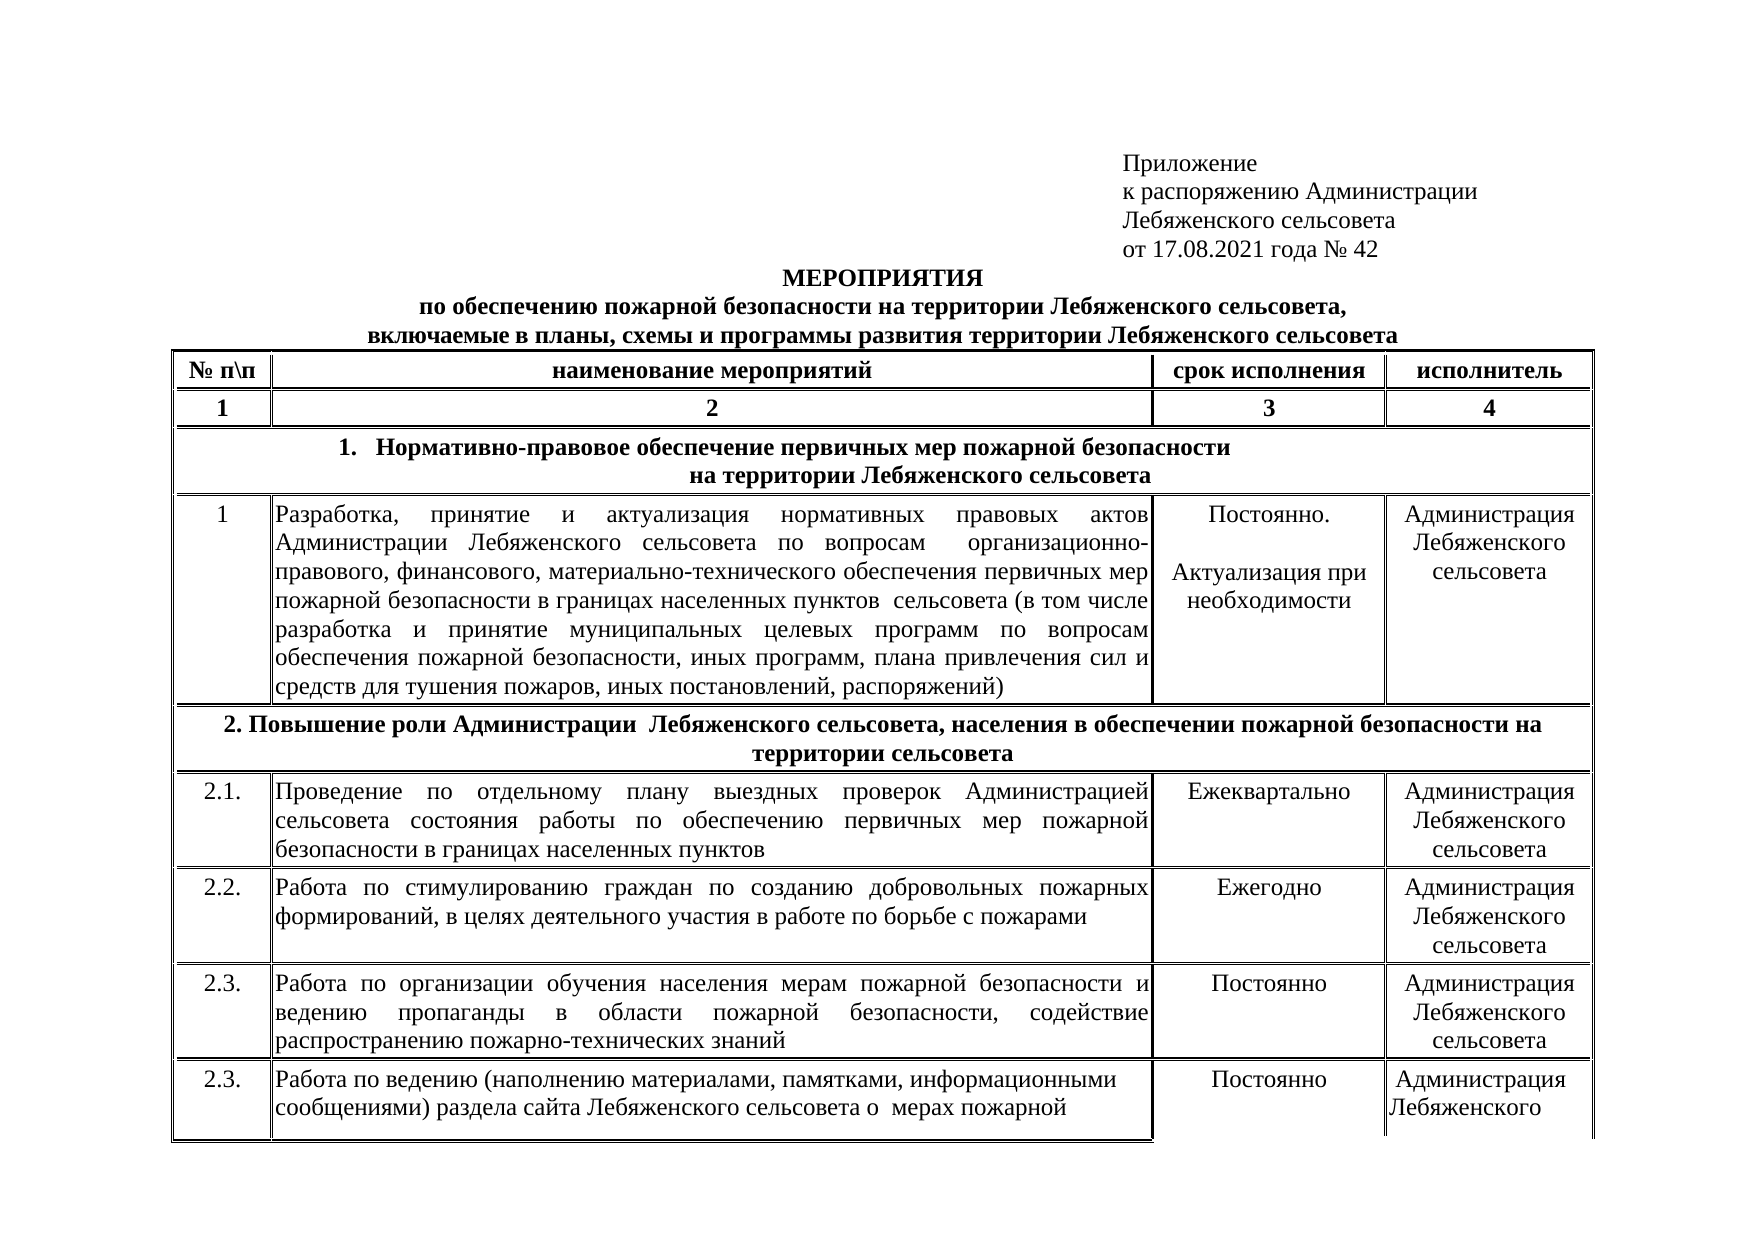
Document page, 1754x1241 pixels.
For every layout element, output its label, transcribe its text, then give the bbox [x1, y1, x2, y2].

table_header исполнитель [1386, 352, 1592, 387]
table_cell 2.1. [174, 770, 270, 866]
table_cell 2.3. [173, 962, 272, 1057]
text МЕРОПРИЯТИЯ [118, 263, 1647, 291]
table_cell Администрация Лебяженского сельсовета [1387, 493, 1592, 703]
table_cell Администрация Лебяженского сельсовета [1386, 866, 1593, 962]
table_cell Постоянно. Актуализация при необходимости [1154, 496, 1384, 703]
text по обеспечению пожарной безопасности на территории Лебяженского сельсовета, [118, 291, 1647, 320]
table_cell 2.2. [173, 866, 272, 962]
table_cell Администрация Лебяженского сельсовета [1386, 962, 1593, 1057]
table_cell 3 [1154, 391, 1384, 425]
table_cell Администрация Лебяженского сельсовета [1387, 770, 1592, 866]
text к распоряжению Администрации [1122, 176, 1654, 205]
table_cell Ежеквартально [1154, 774, 1384, 866]
table_cell Работа по стимулированию граждан по созданию добровольных пожарных формирований, в целях деятельного участия в работе по борьбе с пожарами [273, 869, 1151, 962]
table_cell 1 [174, 387, 270, 425]
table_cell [272, 1061, 1152, 1139]
table_cell Постоянно [1154, 1061, 1386, 1139]
table_cell Проведение по отдельному плану выездных проверок Администрацией сельсовета состояния работы по обеспечению первичных мер пожарной безопасности в границах населенных пунктов [273, 774, 1151, 866]
table_cell 1 [174, 493, 270, 703]
text Приложение [1122, 148, 1654, 176]
table_cell Постоянно [1154, 965, 1384, 1057]
text от 17.08.2021 года № 42 [1122, 234, 1654, 263]
text Лебяженского сельсовета [1122, 205, 1654, 234]
table_header № п\п [174, 352, 272, 387]
table_cell Нормативно-правовое обеспечение первичных мер пожарной безопасности на территории Лебяженского сельсовета [174, 425, 1592, 492]
table_header срок исполнения [1152, 352, 1386, 387]
table_cell 2 [273, 391, 1151, 425]
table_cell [1386, 1057, 1592, 1139]
table_cell 4 [1387, 387, 1592, 425]
table_cell 2. Повышение роли Администрации Лебяженского сельсовета, населения в обеспечении пожарной безопасности на территории сельсовета [174, 703, 1592, 770]
table_cell Разработка, принятие и актуализация нормативных правовых актов Администрации Лебяженского сельсовета по вопросам организационно-правового, финансового, материально-технического обеспечения первичных мер пожарной безопасности в границах населенных пунктов сельсовета (в том числе разработка и принятие муниципальных целевых программ по вопросам обеспечения пожарной безопасности, иных программ, плана привлечения сил и средств для тушения пожаров, иных постановлений, распоряжений) [273, 496, 1151, 703]
table_cell Ежегодно [1154, 869, 1384, 962]
text включаемые в планы, схемы и программы развития территории Лебяженского сельсовета [118, 320, 1647, 349]
table_cell Работа по организации обучения населения мерам пожарной безопасности и ведению пропаганды в области пожарной безопасности, содействие распространению пожарно-технических знаний [273, 965, 1151, 1057]
table_cell 2.3. [174, 1057, 272, 1139]
table_header наименование мероприятий [272, 352, 1152, 387]
